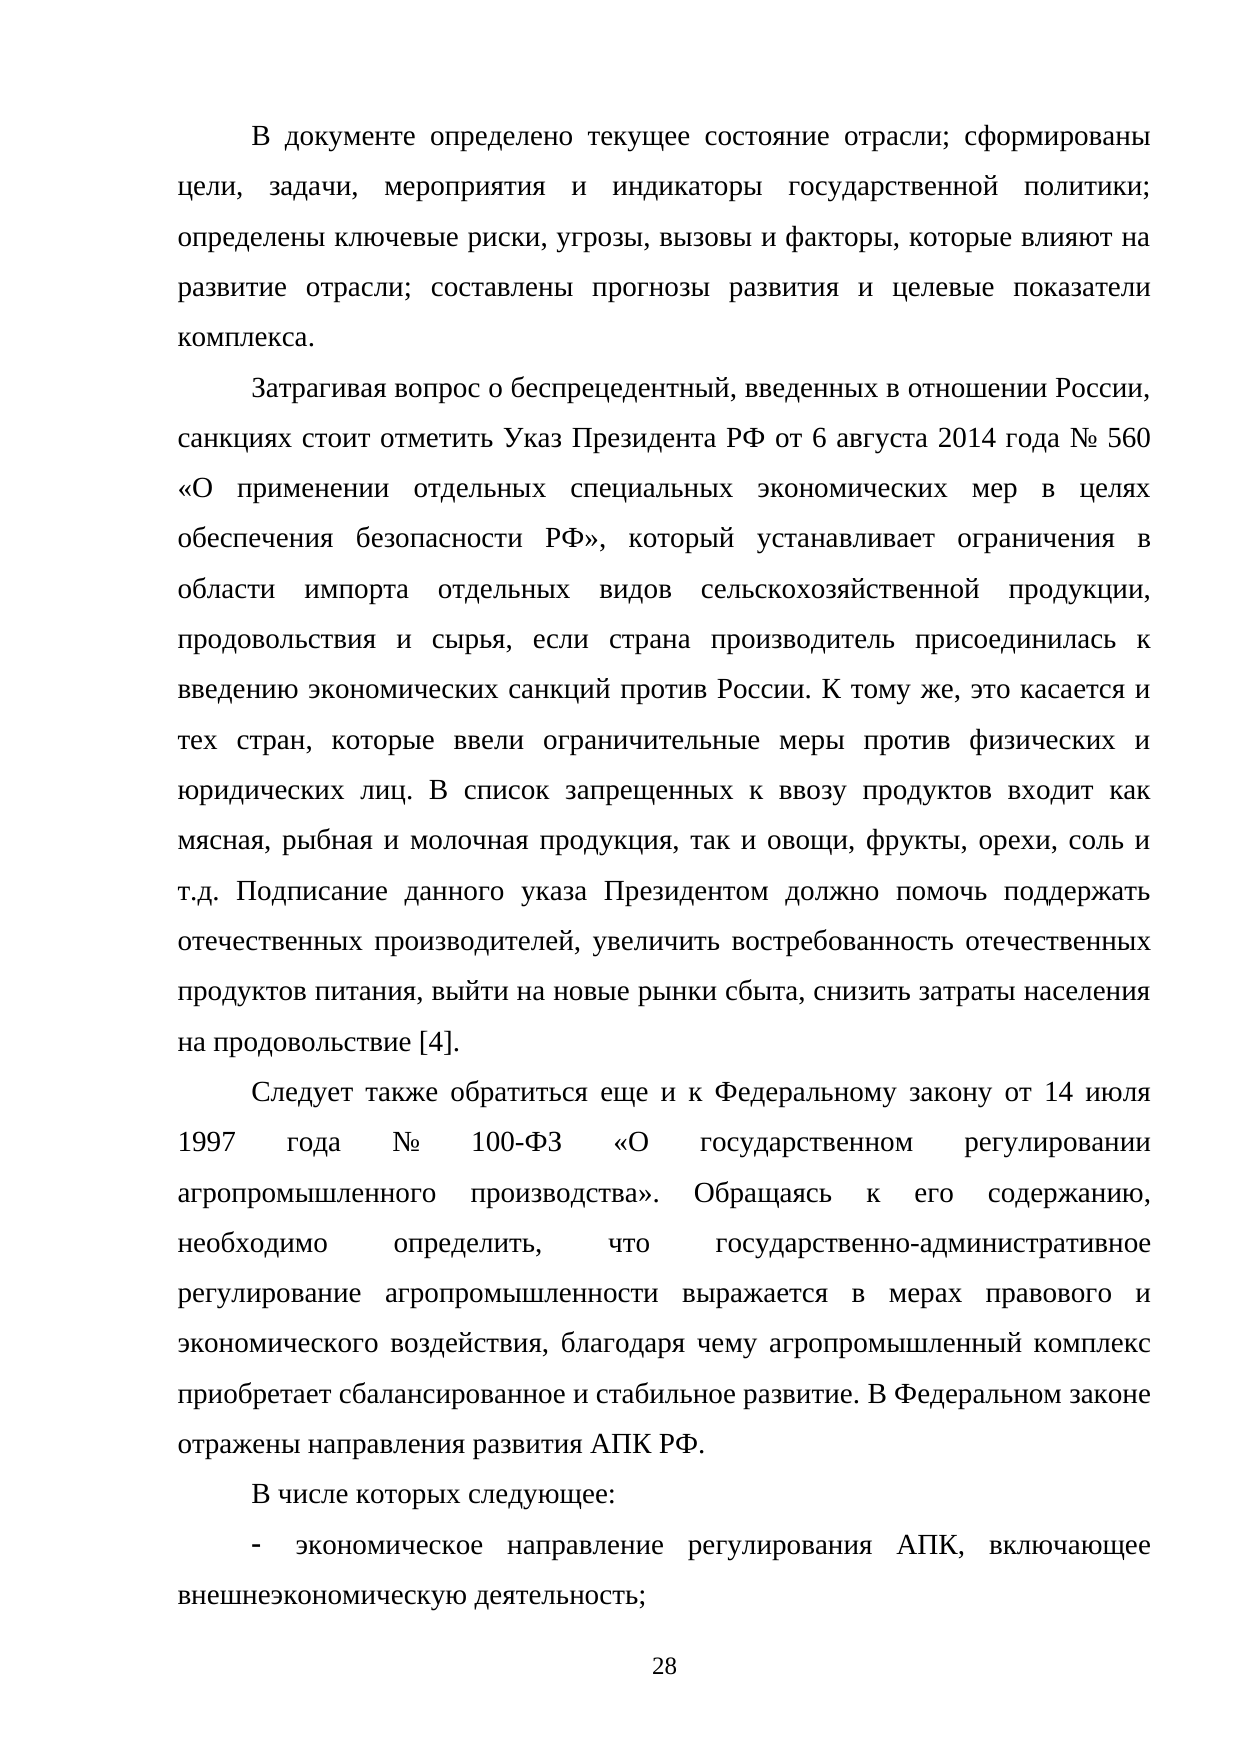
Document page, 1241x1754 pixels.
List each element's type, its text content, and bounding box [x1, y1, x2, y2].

list экономическое направление регулирования АПК, включающее внешнеэкономическую деятельность; [177, 1527, 1152, 1611]
list Следует также обратиться еще и к Федеральному закону от 14 июля 1997 года № 100-ФЗ «О государственном регулировании агропромышленного производства». Обращаясь к его содержанию, необходимо определить, что государственно-административное регулирование агропромышленности выражается в мерах правового и экономического воздействия, благодаря чему агропромышленный комплекс приобретает сбалансированное и стабильное развитие. В Федеральном законе отражены направления развития АПК РФ. [177, 1074, 1152, 1460]
list Затрагивая вопрос о беспрецедентный, введенных в отношении России, санкциях стоит отметить Указ Президента РФ от 6 августа 2014 года № 560 «О применении отдельных специальных экономических мер в целях обеспечения безопасности РФ», который устанавливает ограничения в области импорта отдельных видов сельскохозяйственной продукции, продовольствия и сырья, если страна производитель присоединилась к введению экономических санкций против России. К тому же, это касается и тех стран, которые ввели ограничительные меры против физических и юридических лиц. В список запрещенных к ввозу продуктов входит как мясная, рыбная и молочная продукция, так и овощи, фрукты, орехи, соль и т.д. Подписание данного указа Президентом должно помочь поддержать отечественных производителей, увеличить востребованность отечественных продуктов питания, выйти на новые рынки сбыта, снизить затраты населения на продовольствие [4]. [177, 370, 1152, 1057]
list В документе определено текущее состояние отрасли; сформированы цели, задачи, мероприятия и индикаторы государственной политики; определены ключевые риски, угрозы, вызовы и факторы, которые влияют на развитие отрасли; составлены прогнозы развития и целевые показатели комплекса. [177, 118, 1152, 353]
list В числе которых следующее: [177, 1477, 1152, 1510]
